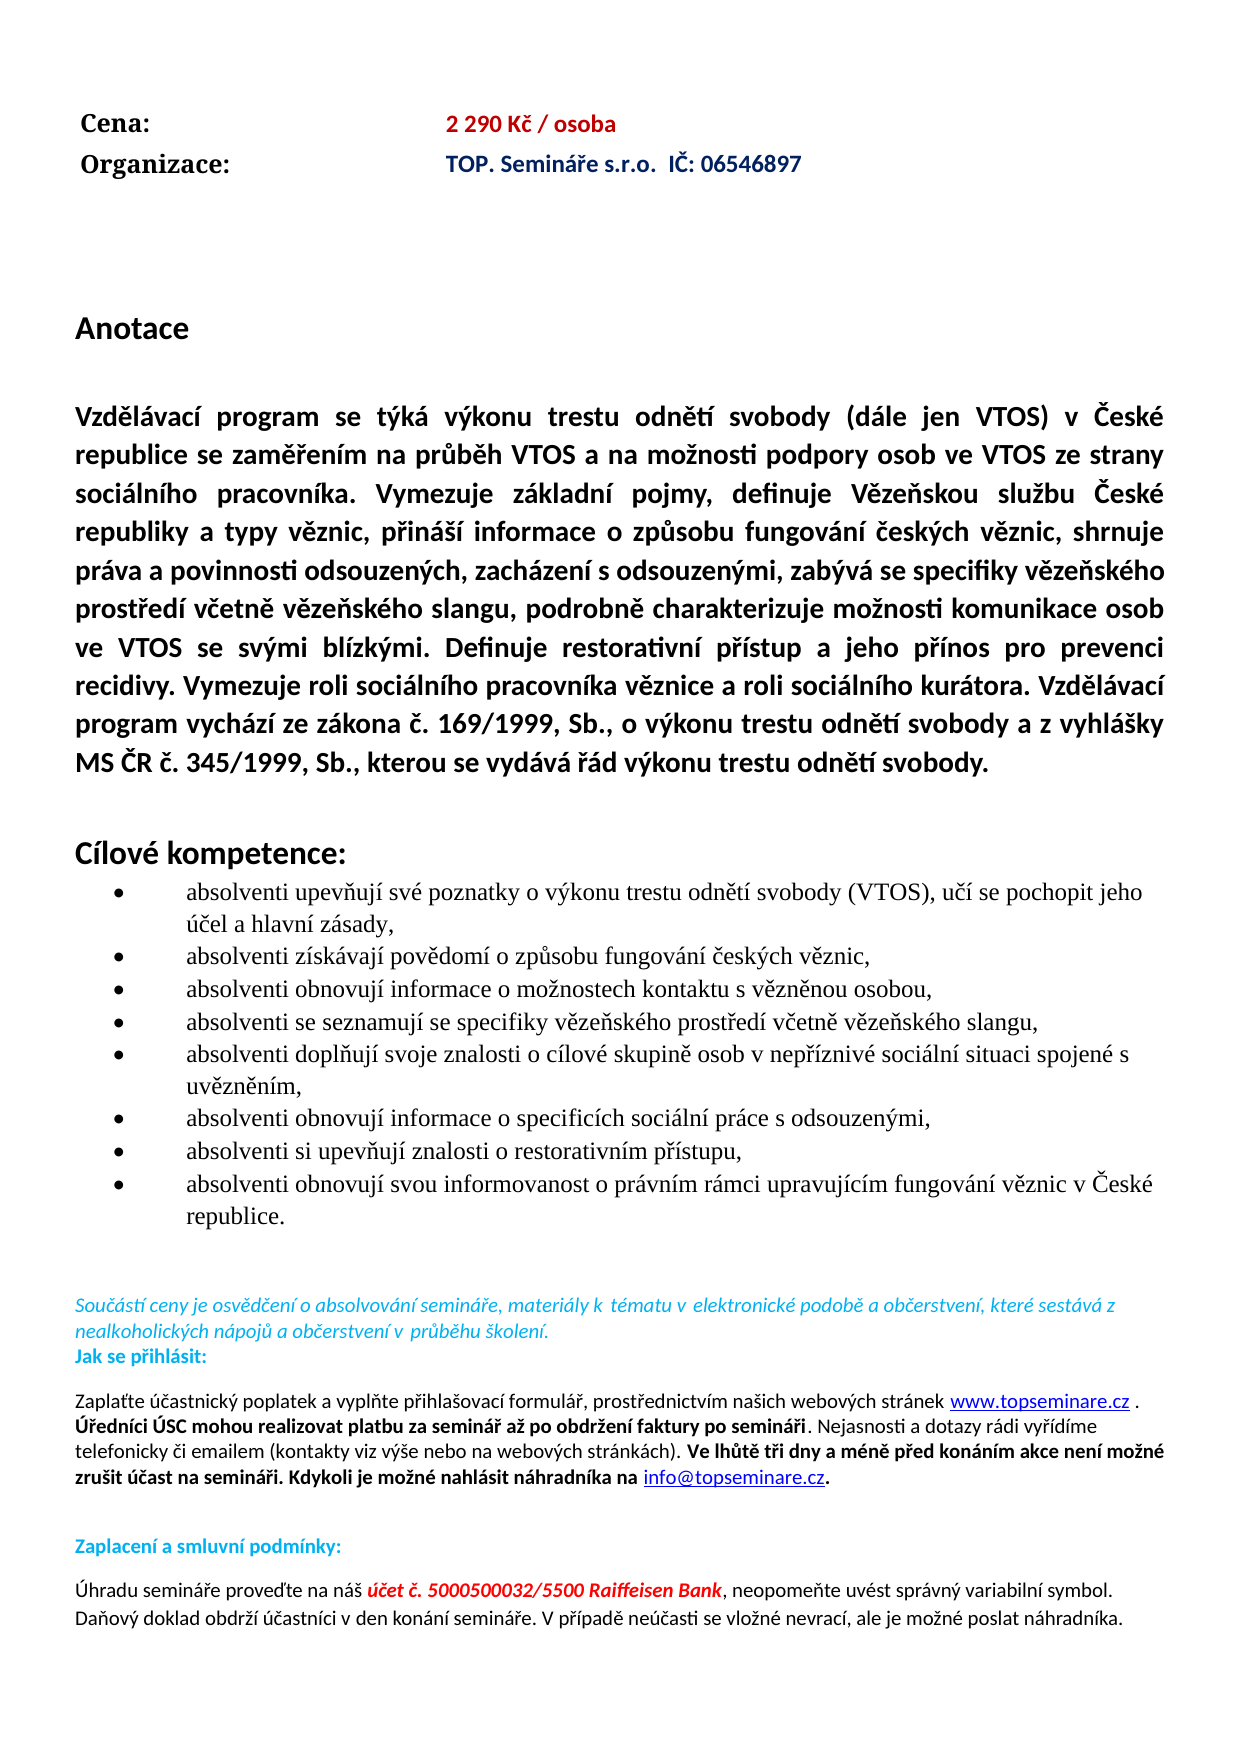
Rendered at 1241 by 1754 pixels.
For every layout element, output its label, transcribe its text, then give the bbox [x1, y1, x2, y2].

text Cílové kompetence: [75, 832, 1165, 873]
list absolventi získávají povědomí o způsobu fungování českých věznic, [112, 940, 1165, 970]
text Vzdělávací program se týká výkonu trestu odnětí svobody (dále jen VTOS) v České republice se zaměřením na průběh VTOS a na možnosti podpory osob ve VTOS ze strany sociálního pracovníka. Vymezuje základní pojmy, definuje Vězeňskou službu České republiky a typy věznic, přináší informace o způsobu fungování českých věznic, shrnuje práva a povinnosti odsouzených, zacházení s odsouzenými, zabývá se specifiky vězeňského prostředí včetně vězeňského slangu, podrobně charakterizuje možnosti komunikace osob ve VTOS se svými blízkými. Definuje restorativní přístup a jeho přínos pro prevenci recidivy. Vymezuje roli sociálního pracovníka věznice a roli sociálního kurátora. Vzdělávací program vychází ze zákona č. 169/1999, Sb., o výkonu trestu odnětí svobody a z vyhlášky MS ČR č. 345/1999, Sb., kterou se vydává řád výkonu trestu odnětí svobody. [75, 398, 1165, 779]
list absolventi obnovují svou informovanost o právním rámci upravujícím fungování věznic v České republice. [112, 1168, 1165, 1230]
table_cell Organizace: [77, 143, 442, 184]
list absolventi upevňují své poznatky o výkonu trestu odnětí svobody (VTOS), učí se pochopit jeho účel a hlavní zásady, [112, 876, 1165, 937]
text Součástí ceny je osvědčení o absolvování semináře, materiály k tématu v elektronické podobě a občerstvení, které sestává z nealkoholických nápojů a občerstvení v průběhu školení. [75, 1293, 1165, 1343]
list absolventi obnovují informace o možnostech kontaktu s vězněnou osobou, [112, 973, 1165, 1003]
list absolventi si upevňují znalosti o restorativním přístupu, [112, 1135, 1165, 1166]
list absolventi se seznamují se specifiky vězeňského prostředí včetně vězeňského slangu, [112, 1006, 1165, 1036]
text Anotace [75, 307, 1165, 348]
table_cell Cena: [77, 103, 442, 143]
text Úhradu semináře proveďte na náš účet č. 5000500032/5500 Raiffeisen Bank, neopomeňte uvést správný variabilní symbol. Daňový doklad obdrží účastníci v den konání semináře. V případě neúčasti se vložné nevrací, ale je možné poslat náhradníka. [75, 1578, 1181, 1630]
table_cell TOP. Semináře s.r.o. IČ: 06546897 [443, 143, 1192, 184]
text Jak se přihlásit: [75, 1343, 1181, 1369]
text Zaplaťte účastnický poplatek a vyplňte přihlašovací formulář, prostřednictvím našich webových stránek www.topseminare.cz . Úředníci ÚSC mohou realizovat platbu za seminář až po obdržení faktury po semináři. Nejasnosti a dotazy rádi vyřídíme telefonicky či emailem (kontakty viz výše nebo na webových stránkách). Ve lhůtě tři dny a méně před konáním akce není možné zrušit účast na semináři. Kdykoli je možné nahlásit náhradníka na info@topseminare.cz. [75, 1388, 1181, 1489]
table_cell 2 290 Kč / osoba [443, 103, 1192, 143]
text Zaplacení a smluvní podmínky: [75, 1533, 1181, 1559]
list absolventi doplňují svoje znalosti o cílové skupině osob v nepříznivé sociální situaci spojené s uvězněním, [112, 1038, 1165, 1100]
list absolventi obnovují informace o specificích sociální práce s odsouzenými, [112, 1102, 1165, 1133]
